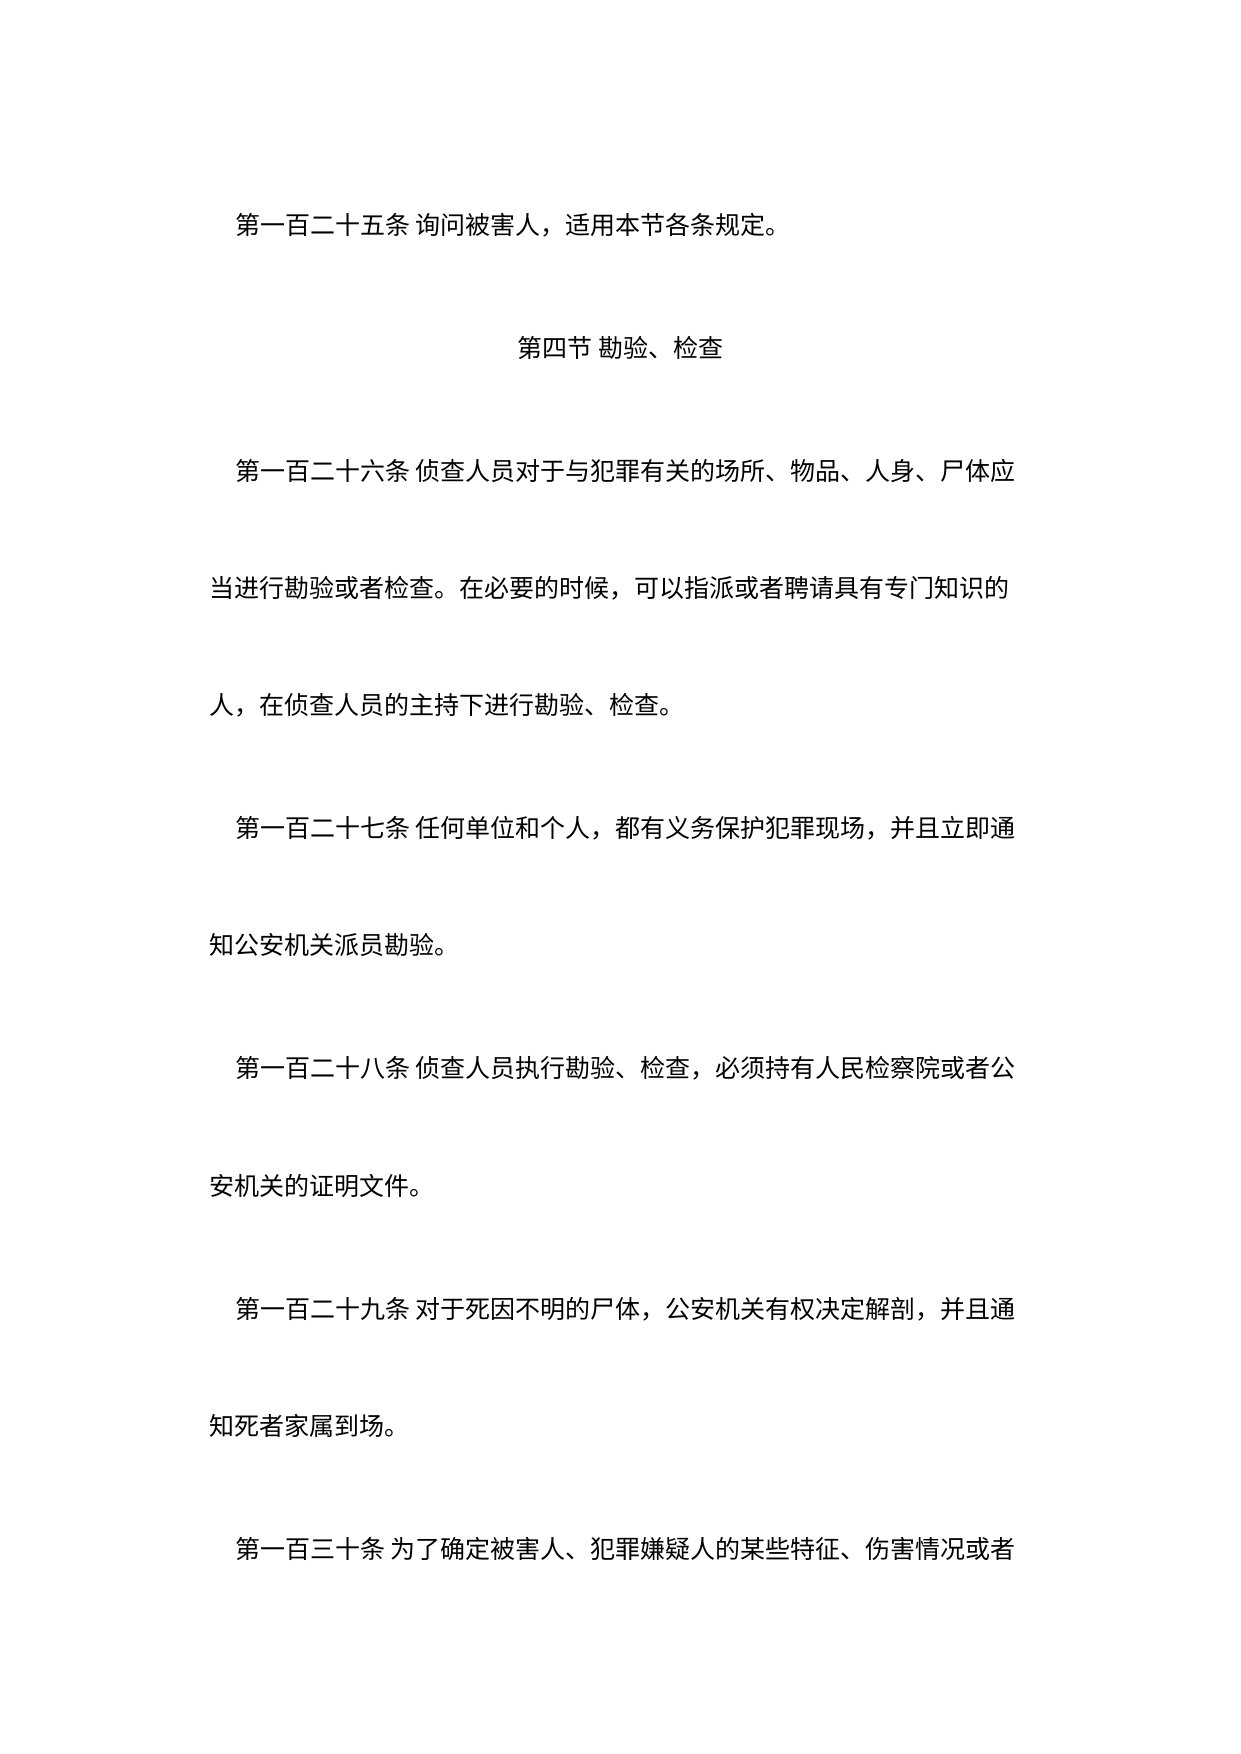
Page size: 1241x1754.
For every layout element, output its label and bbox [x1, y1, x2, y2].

table_header [209, 162, 1031, 1580]
